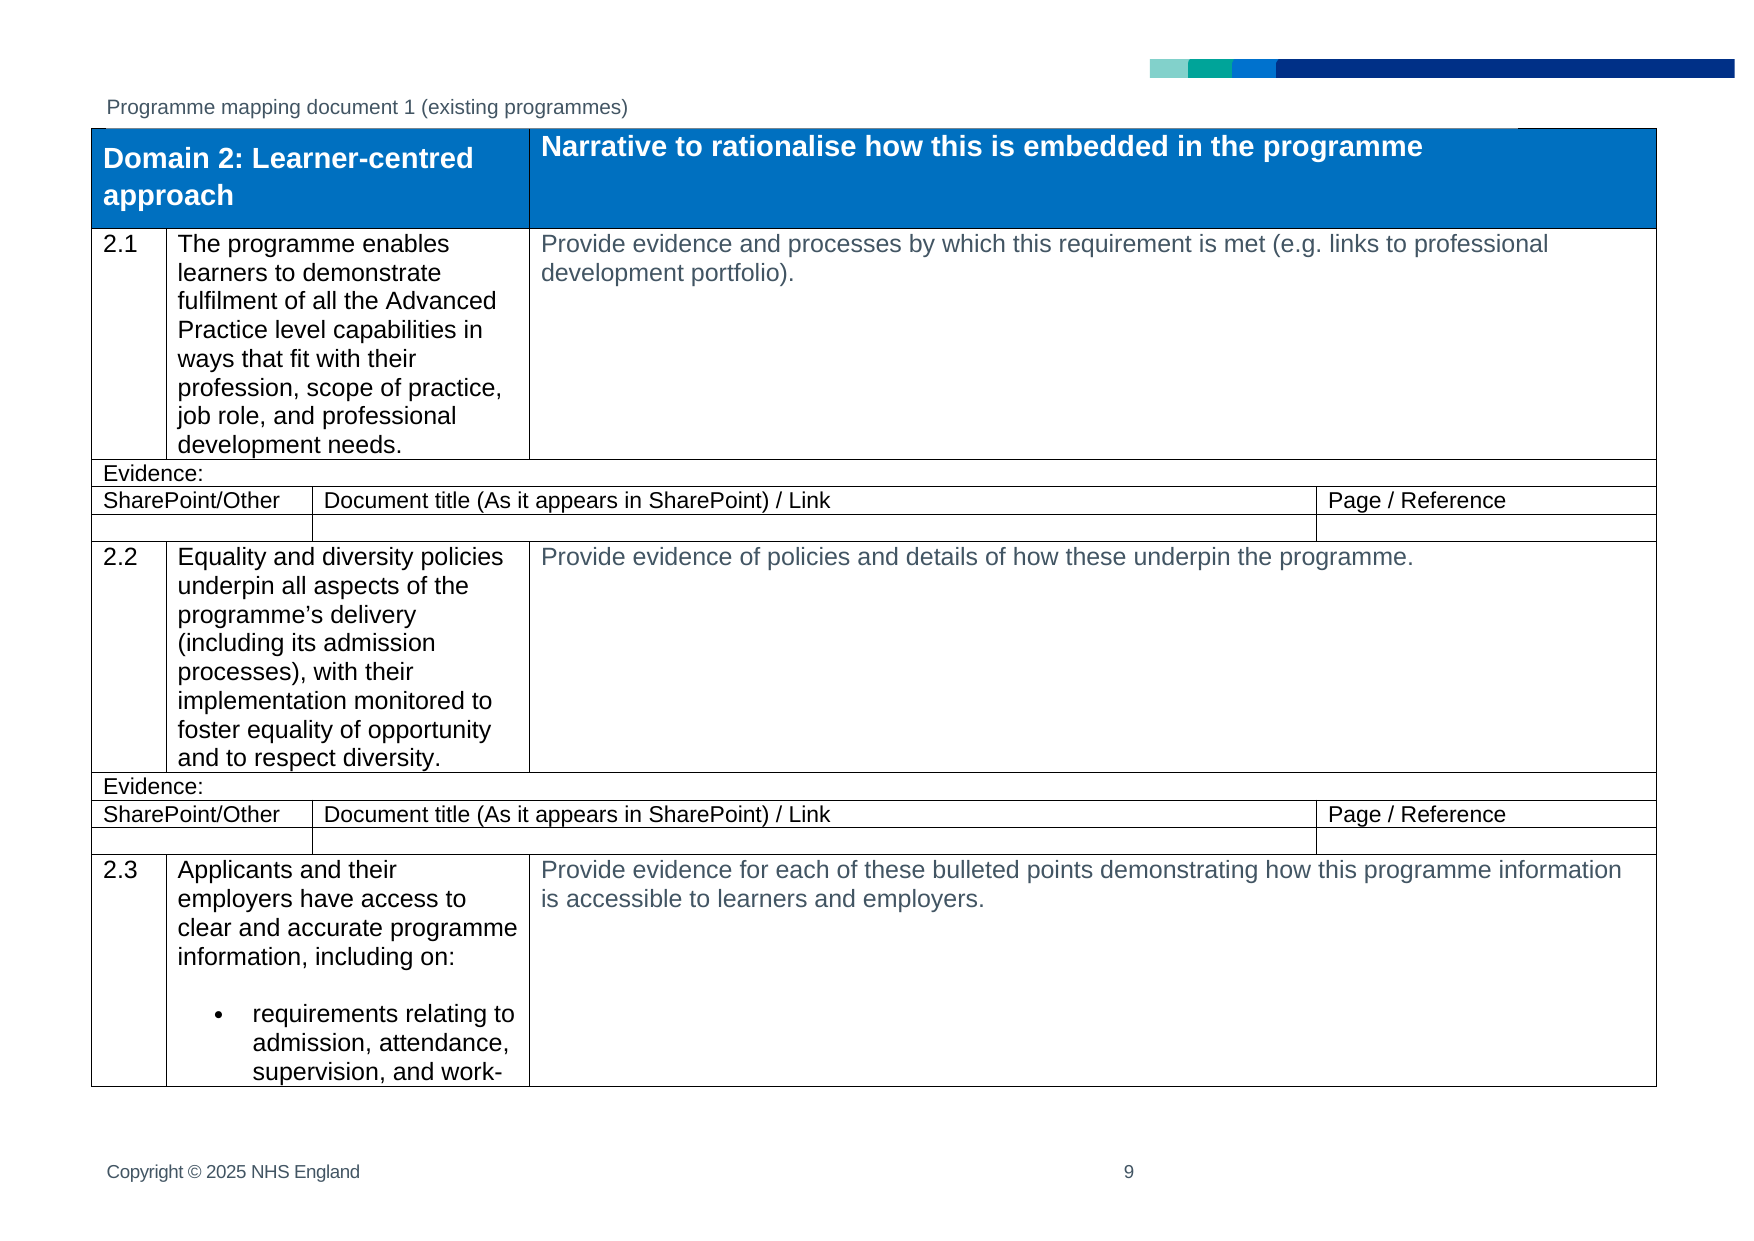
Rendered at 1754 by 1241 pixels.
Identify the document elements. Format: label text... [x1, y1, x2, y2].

table_cell Document title (As it appears in SharePoint) / Link [313, 801, 1316, 827]
table_cell Provide evidence and processes by which this requirement is met (e.g. links to professional development portfolio). [530, 229, 1656, 459]
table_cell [530, 855, 1656, 1086]
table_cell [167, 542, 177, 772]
table_header Narrative to rationalise how this is embedded in the programme [530, 129, 1656, 228]
table_cell [1317, 828, 1656, 854]
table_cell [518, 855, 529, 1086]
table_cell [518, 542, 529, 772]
table_cell Document title (As it appears in SharePoint) / Link [313, 487, 1316, 514]
table_cell SharePoint/Other [92, 487, 312, 514]
table_cell [1317, 515, 1656, 541]
table_cell [313, 828, 1316, 854]
table_cell [313, 515, 1316, 541]
table_cell 2.3 [92, 855, 166, 1086]
table_cell Page / Reference [1317, 487, 1656, 514]
table_cell Provide evidence of policies and details of how these underpin the programme. [530, 542, 1656, 772]
table_header Domain 2: Learner-centred approach [92, 129, 529, 228]
table_cell [92, 828, 312, 854]
table_cell Evidence: [92, 773, 1656, 799]
table_cell 2.2 [92, 542, 166, 772]
table_cell Evidence: [92, 460, 1656, 486]
table_cell [92, 515, 312, 541]
table_cell SharePoint/Other [92, 801, 312, 827]
table_cell 2.1 [92, 229, 166, 459]
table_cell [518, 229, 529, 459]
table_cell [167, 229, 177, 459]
table_cell Page / Reference [1317, 801, 1656, 827]
